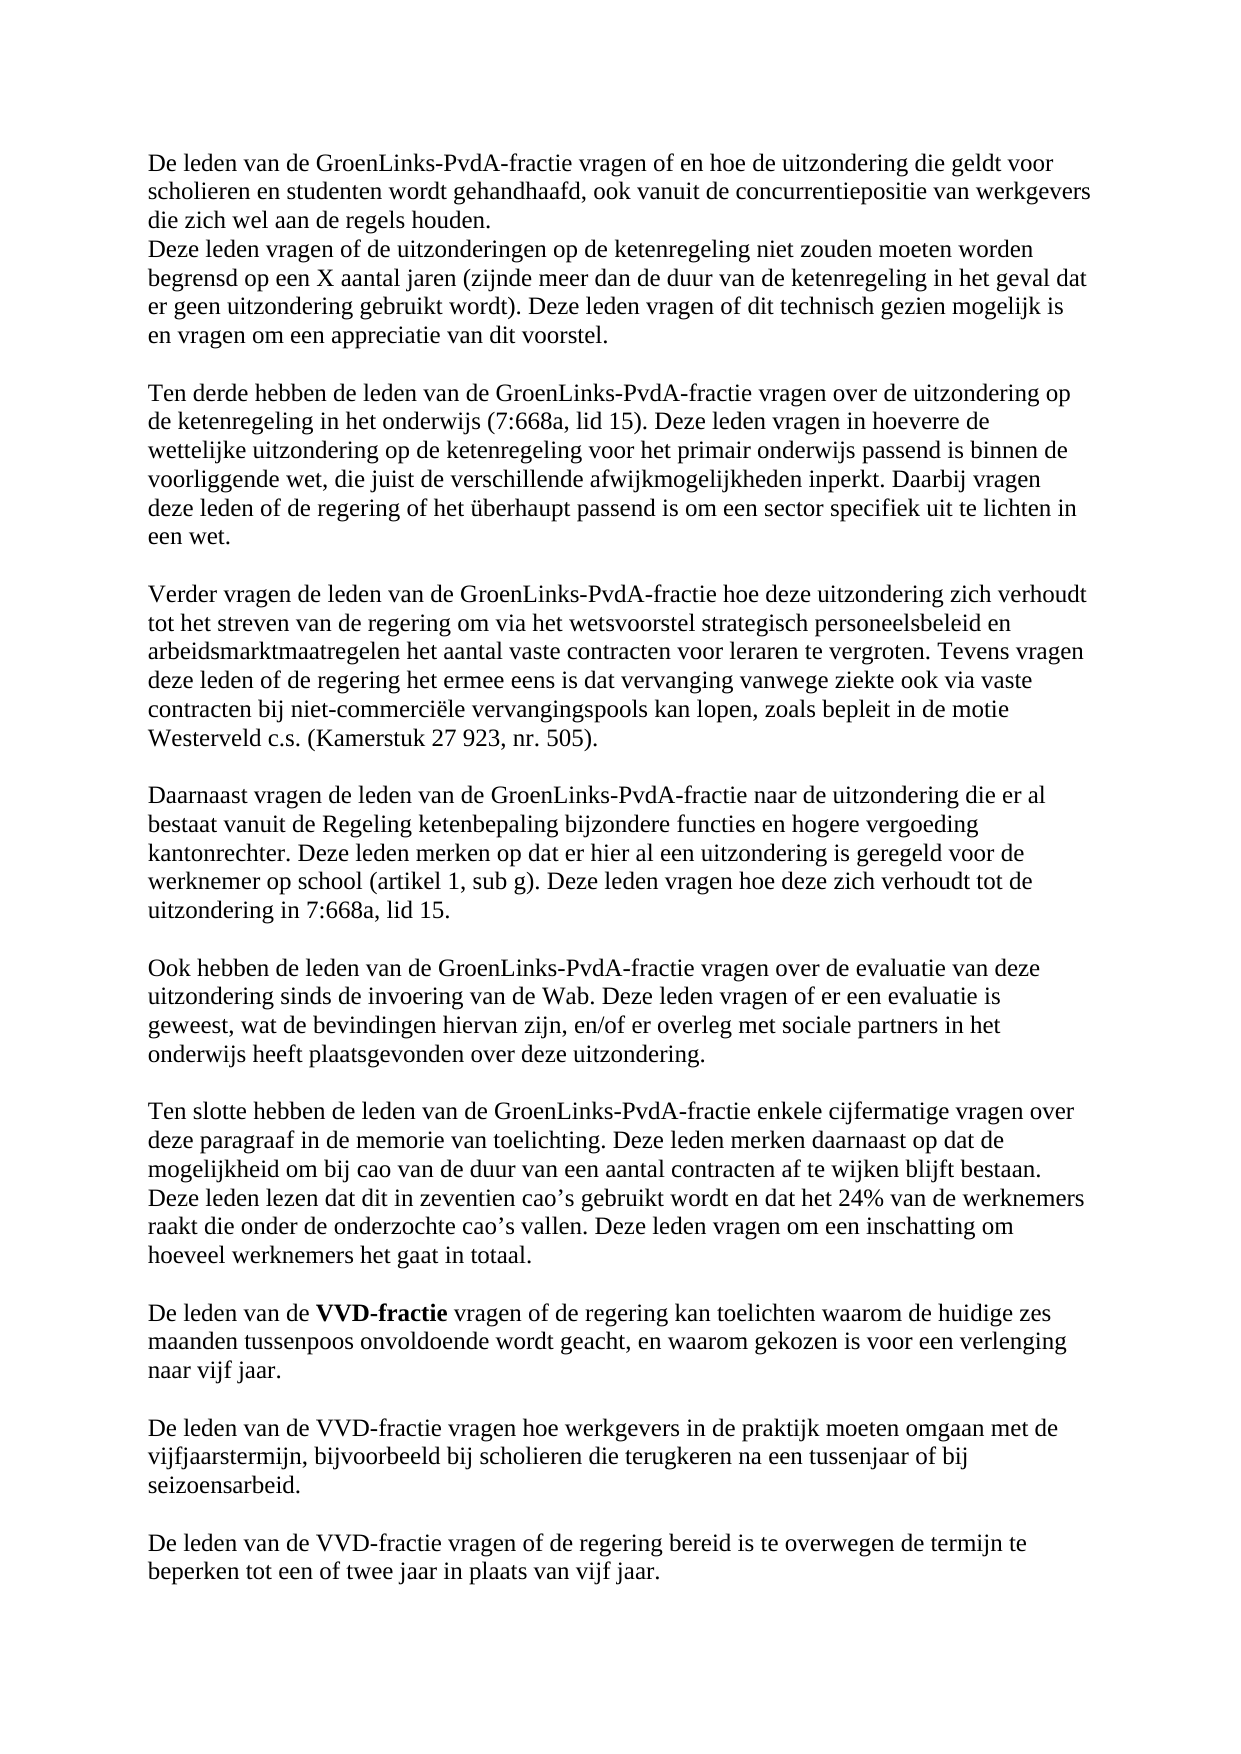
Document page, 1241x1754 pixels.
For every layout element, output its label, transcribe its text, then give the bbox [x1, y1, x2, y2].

text Deze leden vragen of de uitzonderingen op de ketenregeling niet zouden moeten worden begrensd op een X aantal jaren (zijnde meer dan de duur van de ketenregeling in het geval dat er geen uitzondering gebruikt wordt). Deze leden vragen of dit technisch gezien mogelijk is en vragen om een appreciatie van dit voorstel. [148, 234, 1093, 349]
text Ook hebben de leden van de GroenLinks-PvdA-fractie vragen over de evaluatie van deze uitzondering sinds de invoering van de Wab. Deze leden vragen of er een evaluatie is geweest, wat de bevindingen hiervan zijn, en/of er overleg met sociale partners in het onderwijs heeft plaatsgevonden over deze uitzondering. [148, 953, 1093, 1068]
text Ten derde hebben de leden van de GroenLinks-PvdA-fractie vragen over de uitzondering op de ketenregeling in het onderwijs (7:668a, lid 15). Deze leden vragen in hoeverre de wettelijke uitzondering op de ketenregeling voor het primair onderwijs passend is binnen de voorliggende wet, die juist de verschillende afwijkmogelijkheden inperkt. Daarbij vragen deze leden of de regering of het überhaupt passend is om een sector specifiek uit te lichten in een wet. [148, 378, 1093, 550]
text De leden van de VVD-fractie vragen of de regering bereid is te overwegen de termijn te beperken tot een of twee jaar in plaats van vijf jaar. [148, 1528, 1093, 1585]
text De leden van de VVD-fractie vragen of de regering kan toelichten waarom de huidige zes maanden tussenpoos onvoldoende wordt geacht, en waarom gekozen is voor een verlenging naar vijf jaar. [148, 1298, 1093, 1384]
text De leden van de VVD-fractie vragen hoe werkgevers in de praktijk moeten omgaan met de vijfjaarstermijn, bijvoorbeeld bij scholieren die terugkeren na een tussenjaar of bij seizoensarbeid. [148, 1413, 1093, 1499]
text Ten slotte hebben de leden van de GroenLinks-PvdA-fractie enkele cijfermatige vragen over deze paragraaf in de memorie van toelichting. Deze leden merken daarnaast op dat de mogelijkheid om bij cao van de duur van een aantal contracten af te wijken blijft bestaan. Deze leden lezen dat dit in zeventien cao’s gebruikt wordt en dat het 24% van de werknemers raakt die onder de onderzochte cao’s vallen. Deze leden vragen om een inschatting om hoeveel werknemers het gaat in totaal. [148, 1096, 1093, 1269]
text Daarnaast vragen de leden van de GroenLinks-PvdA-fractie naar de uitzondering die er al bestaat vanuit de Regeling ketenbepaling bijzondere functies en hogere vergoeding kantonrechter. Deze leden merken op dat er hier al een uitzondering is geregeld voor de werknemer op school (artikel 1, sub g). Deze leden vragen hoe deze zich verhoudt tot de uitzondering in 7:668a, lid 15. [148, 780, 1093, 924]
text Verder vragen de leden van de GroenLinks-PvdA-fractie hoe deze uitzondering zich verhoudt tot het streven van de regering om via het wetsvoorstel strategisch personeelsbeleid en arbeidsmarktmaatregelen het aantal vaste contracten voor leraren te vergroten. Tevens vragen deze leden of de regering het ermee eens is dat vervanging vanwege ziekte ook via vaste contracten bij niet-commerciële vervangingspools kan lopen, zoals bepleit in de motie Westerveld c.s. (Kamerstuk 27 923, nr. 505). [148, 579, 1093, 751]
text De leden van de GroenLinks-PvdA-fractie vragen of en hoe de uitzondering die geldt voor scholieren en studenten wordt gehandhaafd, ook vanuit de concurrentiepositie van werkgevers die zich wel aan de regels houden. [148, 148, 1093, 234]
